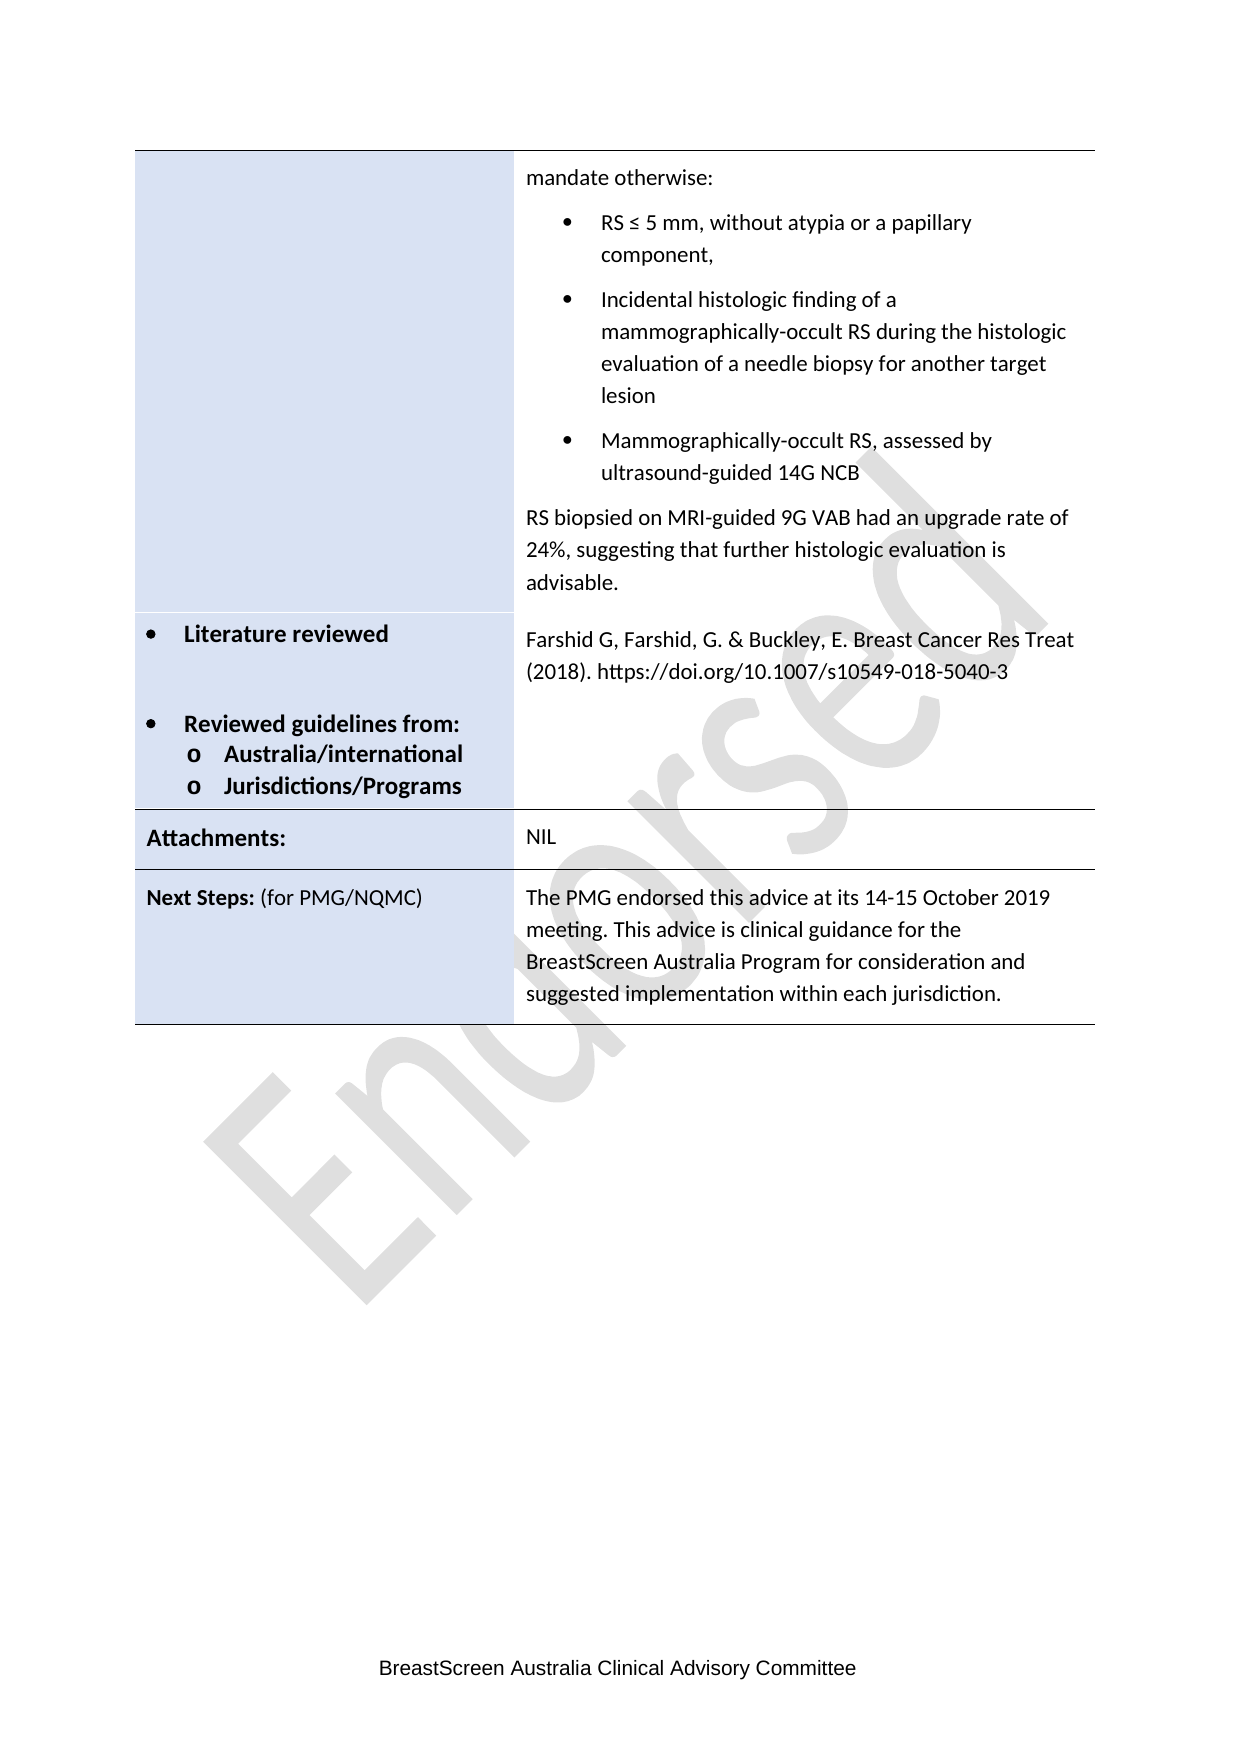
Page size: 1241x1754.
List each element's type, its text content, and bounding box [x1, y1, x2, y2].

table_cell [515, 702, 1095, 808]
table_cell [135, 151, 514, 612]
table_cell Farshid G, Farshid, G. & Buckley, E. Breast Cancer Res Treat (2018). https://doi.org/10.1007/s10549-018-5040-3 [515, 613, 1095, 702]
table_cell Literature reviewed [135, 613, 514, 702]
table_cell Attachments: [135, 810, 514, 869]
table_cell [515, 151, 1095, 612]
table_cell The PMG endorsed this advice at its 14-15 October 2019 meeting. This advice is clinical guidance for the BreastScreen Australia Program for consideration and suggested implementation within each jurisdiction. [515, 870, 1095, 1024]
table_cell Next Steps: (for PMG/NQMC) [135, 870, 514, 1024]
table_cell Reviewed guidelines from: Australia/international Jurisdictions/Programs [135, 702, 514, 808]
table_cell NIL [515, 810, 1095, 869]
